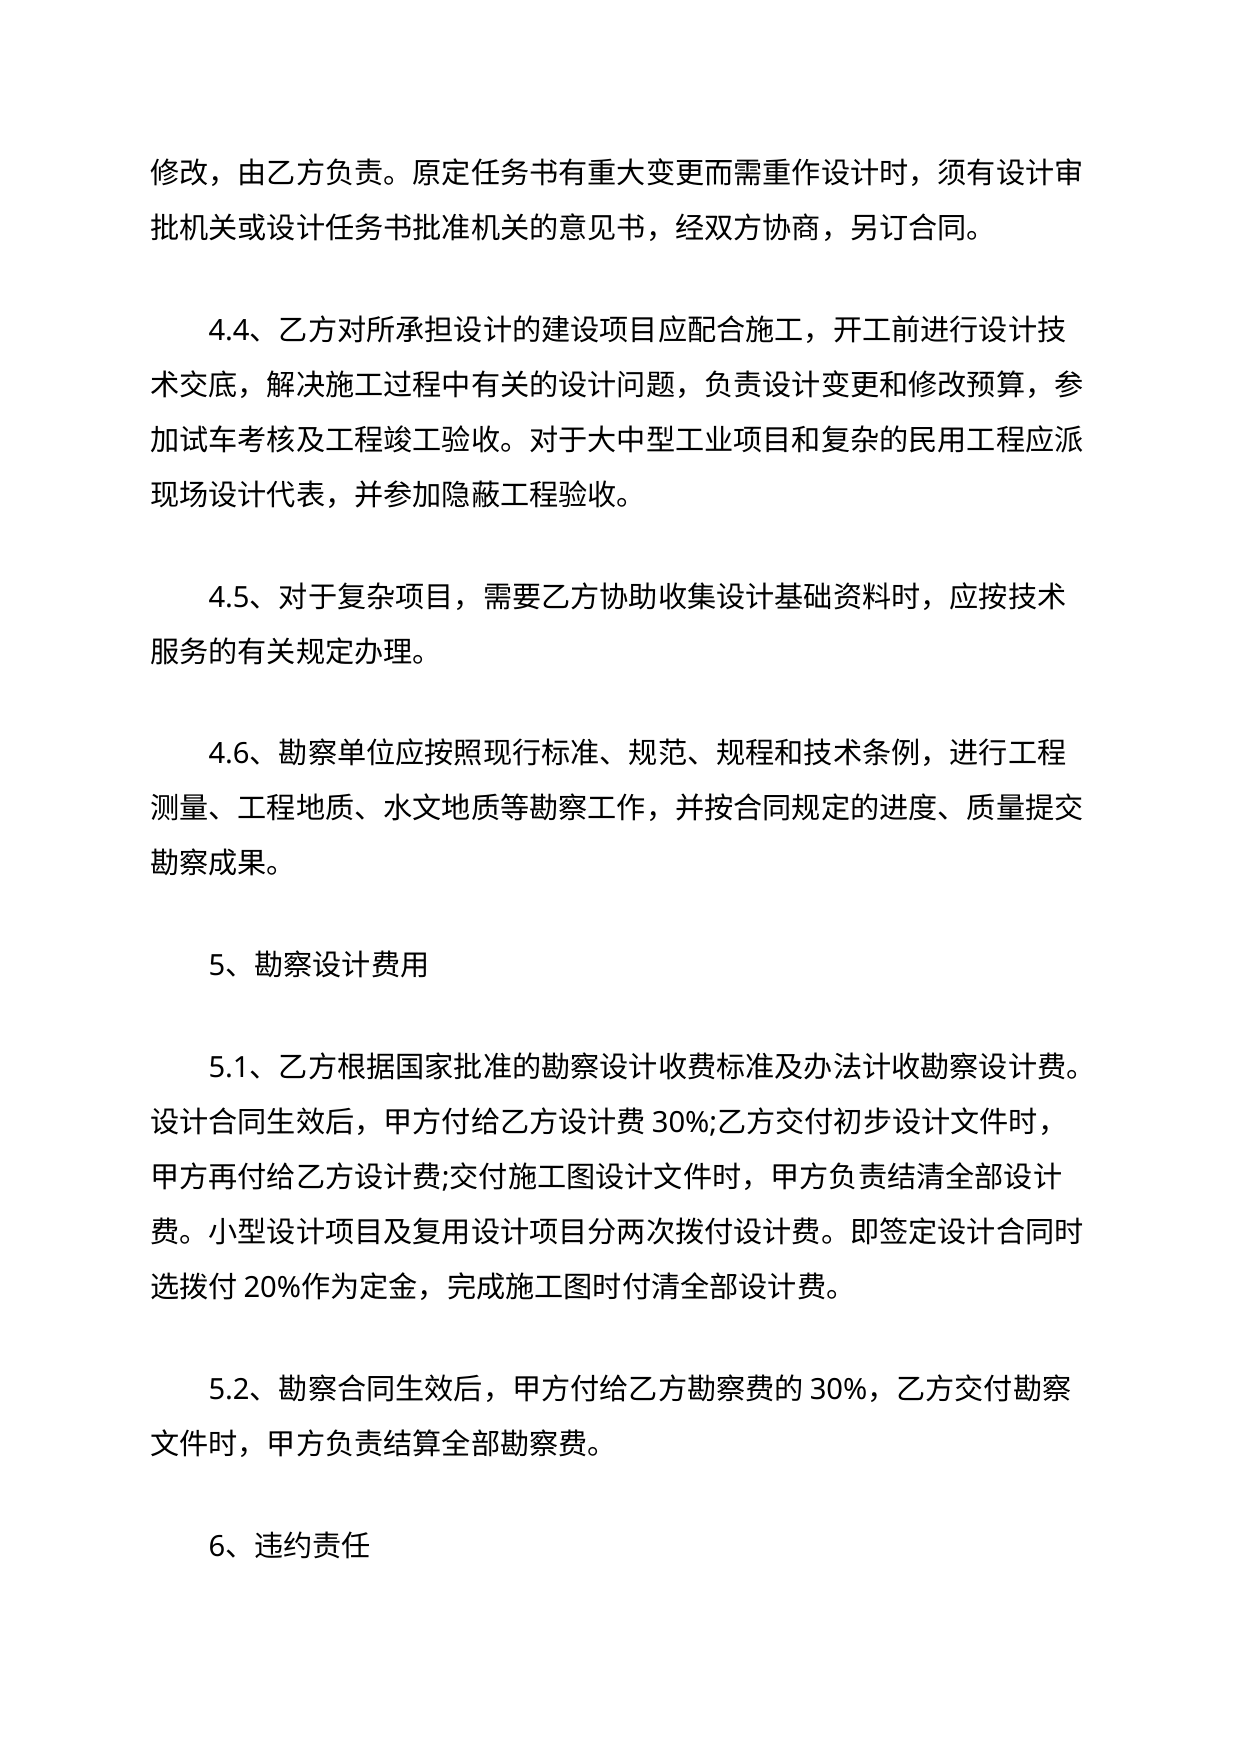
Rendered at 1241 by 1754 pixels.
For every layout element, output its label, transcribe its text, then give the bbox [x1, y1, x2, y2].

text 4.4、乙方对所承担设计的建设项目应配合施工，开工前进行设计技术交底，解决施工过程中有关的设计问题，负责设计变更和修改预算，参加试车考核及工程竣工验收。对于大中型工业项目和复杂的民用工程应派现场设计代表，并参加隐蔽工程验收。 [150, 307, 1090, 514]
text 4.6、勘察单位应按照现行标准、规范、规程和技术条例，进行工程测量、工程地质、水文地质等勘察工作，并按合同规定的进度、质量提交勘察成果。 [150, 730, 1090, 882]
text 6、违约责任 [150, 1522, 1090, 1565]
text 5.1、乙方根据国家批准的勘察设计收费标准及办法计收勘察设计费。设计合同生效后，甲方付给乙方设计费30%;乙方交付初步设计文件时，甲方再付给乙方设计费;交付施工图设计文件时，甲方负责结清全部设计费。小型设计项目及复用设计项目分两次拨付设计费。即签定设计合同时选拨付20%作为定金，完成施工图时付清全部设计费。 [150, 1044, 1090, 1306]
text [150, 150, 1090, 247]
text 4.5、对于复杂项目，需要乙方协助收集设计基础资料时，应按技术服务的有关规定办理。 [150, 573, 1090, 671]
text 5.2、勘察合同生效后，甲方付给乙方勘察费的30%，乙方交付勘察文件时，甲方负责结算全部勘察费。 [150, 1366, 1090, 1463]
text 5、勘察设计费用 [150, 942, 1090, 984]
